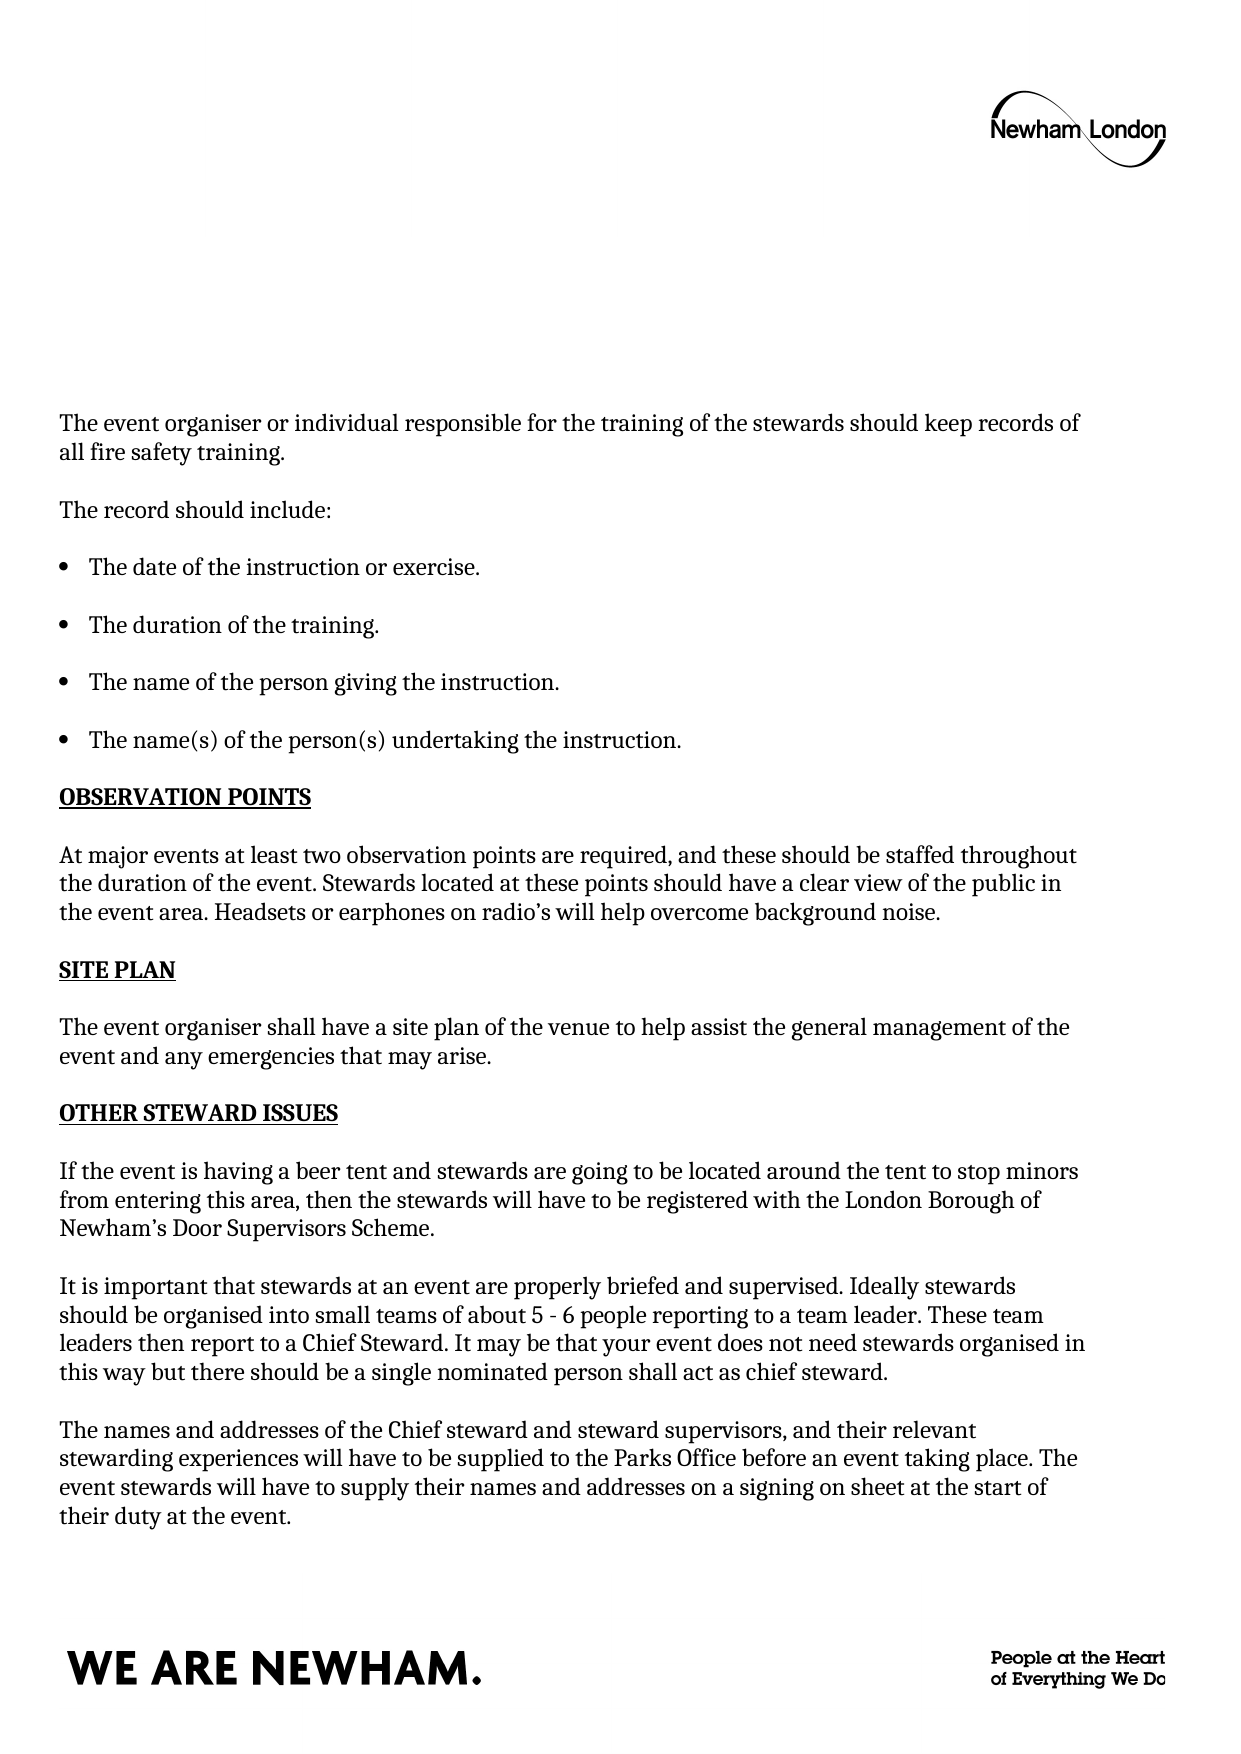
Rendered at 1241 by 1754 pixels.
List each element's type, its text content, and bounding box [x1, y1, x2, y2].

list The name(s) of the person(s) undertaking the instruction. [59, 726, 1090, 754]
text The record should include: [59, 496, 1090, 524]
text OBSERVATION POINTS [59, 783, 1090, 812]
list The date of the instruction or exercise. [59, 553, 1090, 582]
picture [59, 1573, 1166, 1754]
text The event organiser shall have a site plan of the venue to help assist the general management of the event and any emergencies that may arise. [59, 1013, 1090, 1071]
text SITE PLAN [59, 956, 1090, 984]
text The event organiser or individual responsible for the training of the stewards should keep records of all fire safety training. [59, 409, 1090, 467]
text The names and addresses of the Chief steward and steward supervisors, and their relevant stewarding experiences will have to be supplied to the Parks Office before an event taking place. The event stewards will have to supply their names and addresses on a signing on sheet at the start of their duty at the event. [59, 1416, 1090, 1531]
list The duration of the training. [59, 611, 1090, 639]
text OTHER STEWARD ISSUES [59, 1099, 1090, 1128]
text If the event is having a beer tent and stewards are going to be located around the tent to stop minors from entering this area, then the stewards will have to be registered with the London Borough of Newham’s Door Supervisors Scheme. [59, 1157, 1090, 1243]
text At major events at least two observation points are required, and these should be staffed throughout the duration of the event. Stewards located at these points should have a clear view of the public in the event area. Headsets or earphones on radio’s will help overcome background noise. [59, 841, 1090, 927]
list The name of the person giving the instruction. [59, 668, 1090, 697]
picture [64, 0, 1172, 237]
text It is important that stewards at an event are properly briefed and supervised. Ideally stewards should be organised into small teams of about 5 - 6 people reporting to a team leader. These team leaders then report to a Chief Steward. It may be that your event does not need stewards organised in this way but there should be a single nominated person shall act as chief steward. [59, 1272, 1090, 1387]
